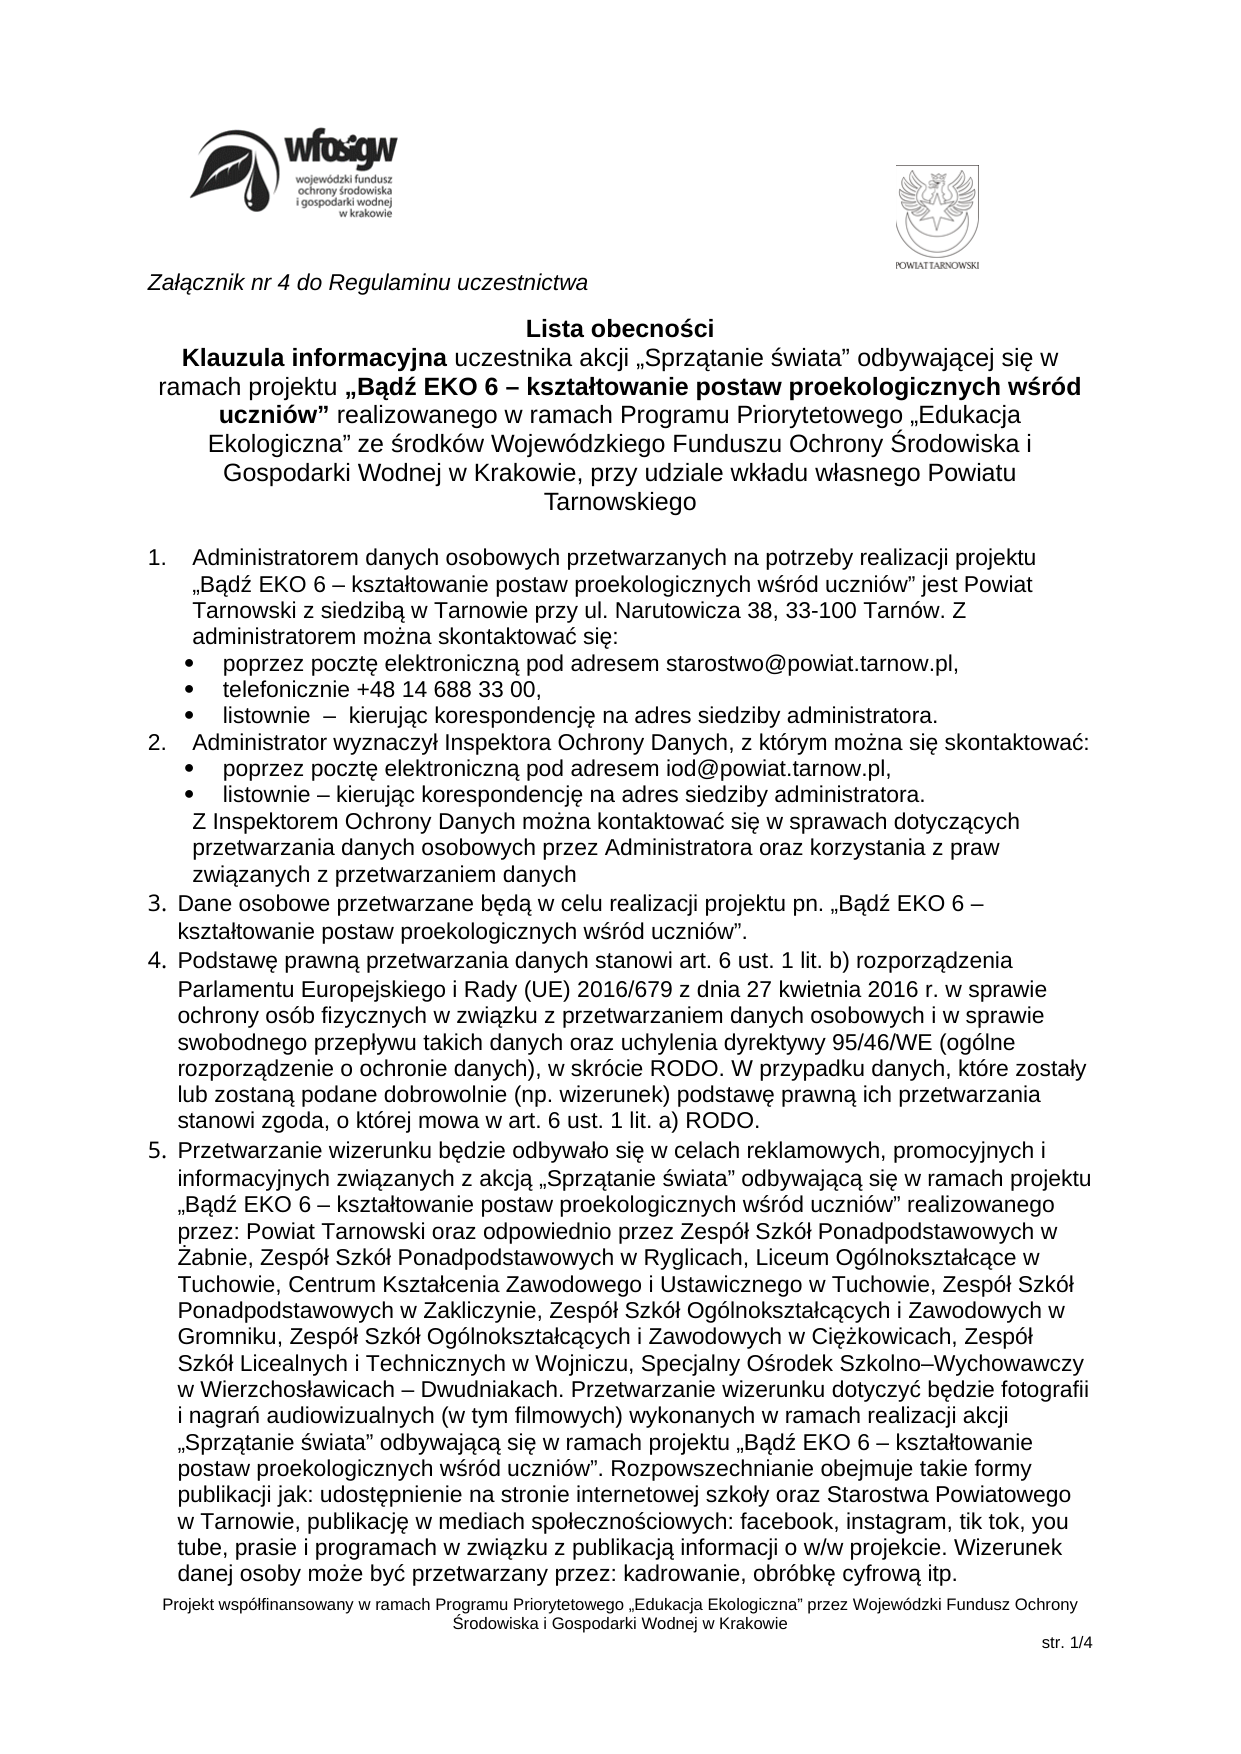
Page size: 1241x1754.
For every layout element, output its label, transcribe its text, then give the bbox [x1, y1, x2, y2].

list Administratorem danych osobowych przetwarzanych na potrzeby realizacji projektu „Bądź EKO 6 – kształtowanie postaw proekologicznych wśród uczniów” jest Powiat Tarnowski z siedzibą w Tarnowie przy ul. Narutowicza 38, 33-100 Tarnów. Z administratorem można skontaktować się: [148, 544, 1093, 650]
list listownie – kierując korespondencję na adres siedziby administratora. [185, 702, 1093, 729]
picture [147, 73, 441, 269]
text Klauzula informacyjna uczestnika akcji „Sprzątanie świata” odbywającej się w ramach projektu „Bądź EKO 6 – kształtowanie postaw proekologicznych wśród uczniów” realizowanego w ramach Programu Priorytetowego „Edukacja Ekologiczna” ze środków Wojewódzkiego Funduszu Ochrony Środowiska i Gospodarki Wodnej w Krakowie, przy udziale wkładu własnego Powiatu Tarnowskiego [148, 343, 1093, 516]
text Załącznik nr 4 do Regulaminu uczestnictwa [148, 269, 1093, 295]
list poprzez pocztę elektroniczną pod adresem starostwo@powiat.tarnow.pl, [185, 650, 1093, 676]
list Przetwarzanie wizerunku będzie odbywało się w celach reklamowych, promocyjnych i informacyjnych związanych z akcją „Sprzątanie świata” odbywającą się w ramach projektu „Bądź EKO 6 – kształtowanie postaw proekologicznych wśród uczniów” realizowanego przez: Powiat Tarnowski oraz odpowiednio przez Zespół Szkół Ponadpodstawowych w Żabnie, Zespół Szkół Ponadpodstawowych w Ryglicach, Liceum Ogólnokształcące w Tuchowie, Centrum Kształcenia Zawodowego i Ustawicznego w Tuchowie, Zespół Szkół Ponadpodstawowych w Zakliczynie, Zespół Szkół Ogólnokształcących i Zawodowych w Gromniku, Zespół Szkół Ogólnokształcących i Zawodowych w Ciężkowicach, Zespół Szkół Licealnych i Technicznych w Wojniczu, Specjalny Ośrodek Szkolno–Wychowawczy w Wierzchosławicach – Dwudniakach. Przetwarzanie wizerunku dotyczyć będzie fotografii i nagrań audiowizualnych (w tym filmowych) wykonanych w ramach realizacji akcji „Sprzątanie świata” odbywającą się w ramach projektu „Bądź EKO 6 – kształtowanie postaw proekologicznych wśród uczniów”. Rozpowszechnianie obejmuje takie formy publikacji jak: udostępnienie na stronie internetowej szkoły oraz Starostwa Powiatowego w Tarnowie, publikację w mediach społecznościowych: facebook, instagram, tik tok, you tube, prasie i programach w związku z publikacją informacji o w/w projekcie. Wizerunek danej osoby może być przetwarzany przez: kadrowanie, obróbkę cyfrową itp. [148, 1134, 1093, 1587]
list Administrator wyznaczył Inspektora Ochrony Danych, z którym można się skontaktować: [148, 729, 1093, 755]
picture [896, 165, 979, 269]
text Lista obecności [148, 314, 1093, 343]
list listownie – kierując korespondencję na adres siedziby administratora. [185, 781, 1093, 808]
list Dane osobowe przetwarzane będą w celu realizacji projektu pn. „Bądź EKO 6 – kształtowanie postaw proekologicznych wśród uczniów”. [148, 887, 1093, 944]
list poprzez pocztę elektroniczną pod adresem iod@powiat.tarnow.pl, [185, 755, 1093, 781]
text Z Inspektorem Ochrony Danych można kontaktować się w sprawach dotyczących przetwarzania danych osobowych przez Administratora oraz korzystania z praw związanych z przetwarzaniem danych [192, 808, 1093, 887]
list Podstawę prawną przetwarzania danych stanowi art. 6 ust. 1 lit. b) rozporządzenia Parlamentu Europejskiego i Rady (UE) 2016/679 z dnia 27 kwietnia 2016 r. w sprawie ochrony osób fizycznych w związku z przetwarzaniem danych osobowych i w sprawie swobodnego przepływu takich danych oraz uchylenia dyrektywy 95/46/WE (ogólne rozporządzenie o ochronie danych), w skrócie RODO. W przypadku danych, które zostały lub zostaną podane dobrowolnie (np. wizerunek) podstawę prawną ich przetwarzania stanowi zgoda, o której mowa w art. 6 ust. 1 lit. a) RODO. [148, 944, 1093, 1134]
list telefonicznie +48 14 688 33 00, [185, 676, 1093, 702]
